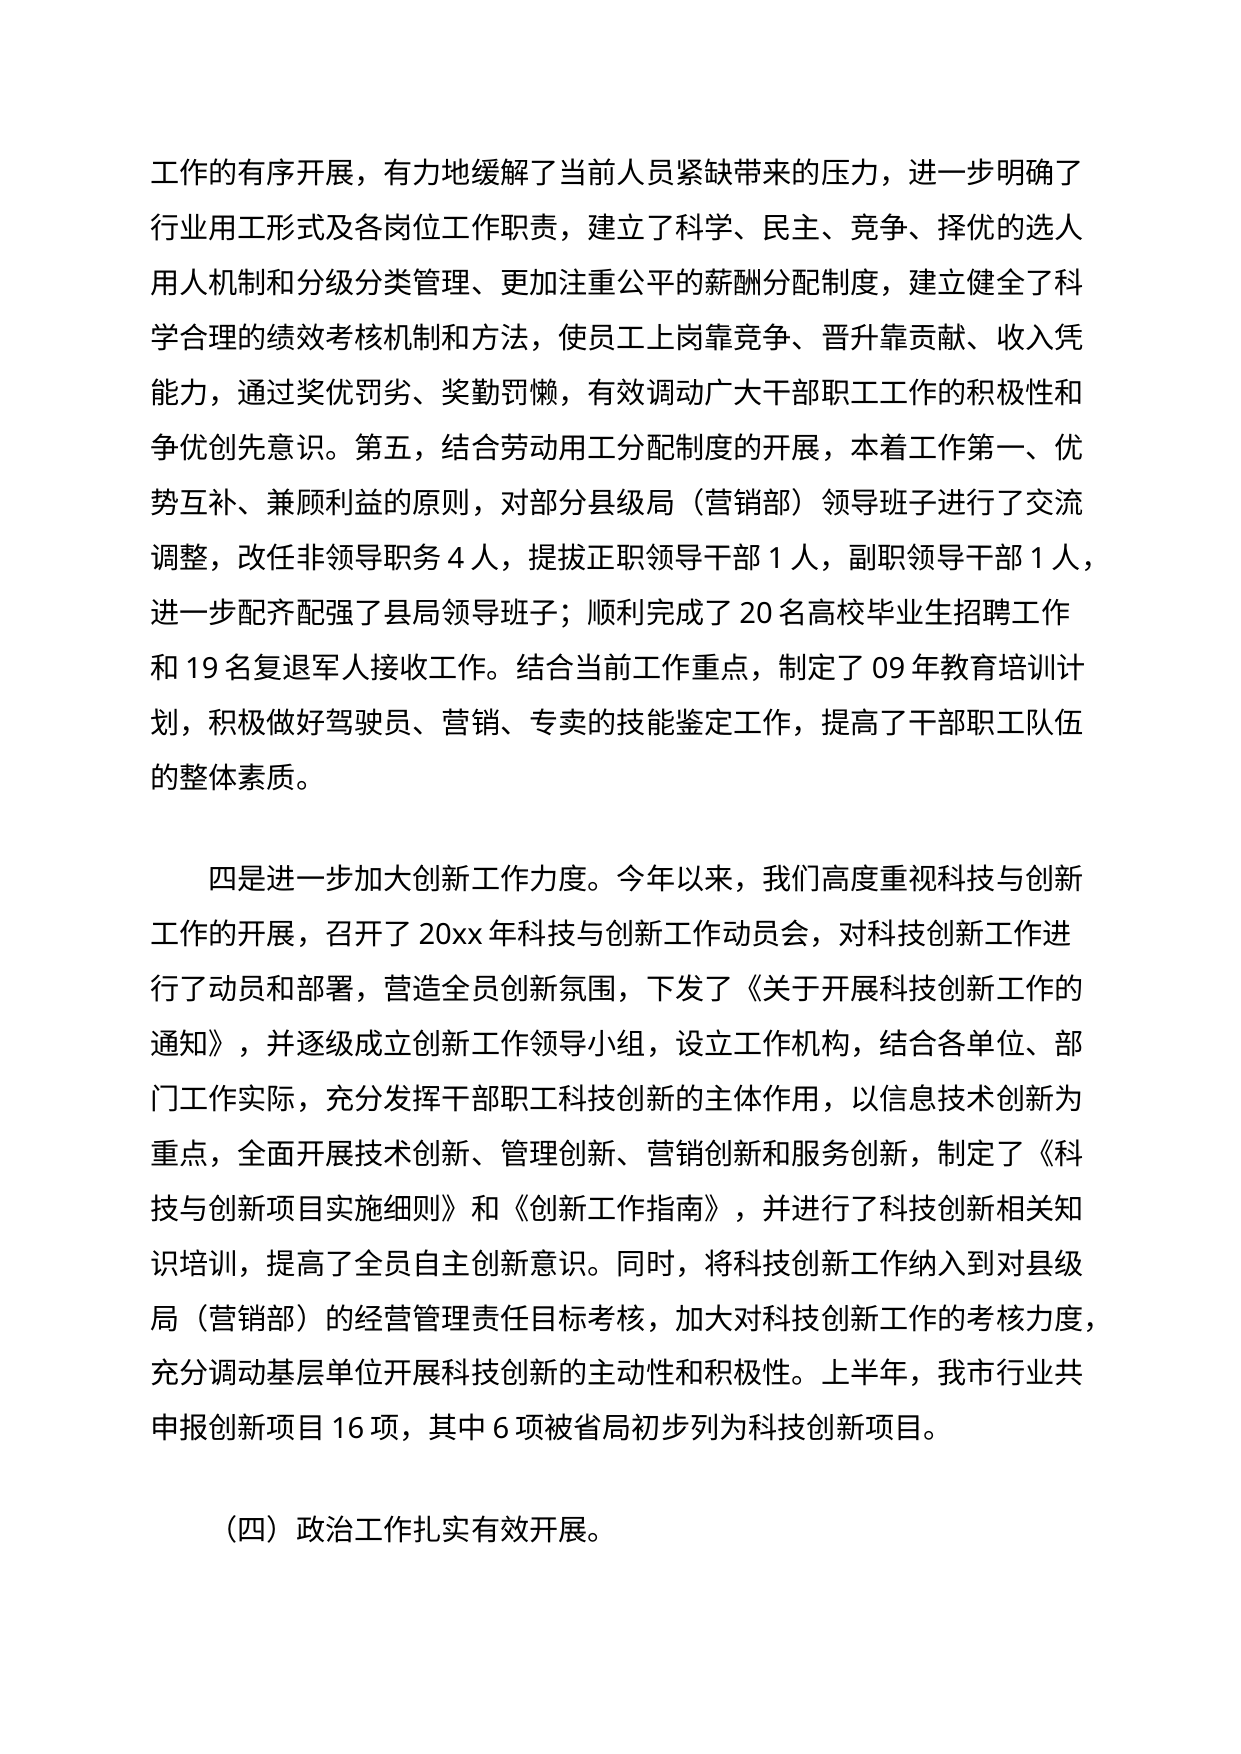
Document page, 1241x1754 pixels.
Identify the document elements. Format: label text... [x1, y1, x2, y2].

text 四是进一步加大创新工作力度。今年以来，我们高度重视科技与创新工作的开展，召开了20xx年科技与创新工作动员会，对科技创新工作进行了动员和部署，营造全员创新氛围，下发了《关于开展科技创新工作的通知》，并逐级成立创新工作领导小组，设立工作机构，结合各单位、部门工作实际，充分发挥干部职工科技创新的主体作用，以信息技术创新为重点，全面开展技术创新、管理创新、营销创新和服务创新，制定了《科技与创新项目实施细则》和《创新工作指南》，并进行了科技创新相关知识培训，提高了全员自主创新意识。同时，将科技创新工作纳入到对县级局（营销部）的经营管理责任目标考核，加大对科技创新工作的考核力度，充分调动基层单位开展科技创新的主动性和积极性。上半年，我市行业共申报创新项目16项，其中6项被省局初步列为科技创新项目。 [150, 856, 1090, 1447]
text （四）政治工作扎实有效开展。 [150, 1507, 1090, 1549]
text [150, 150, 1090, 796]
